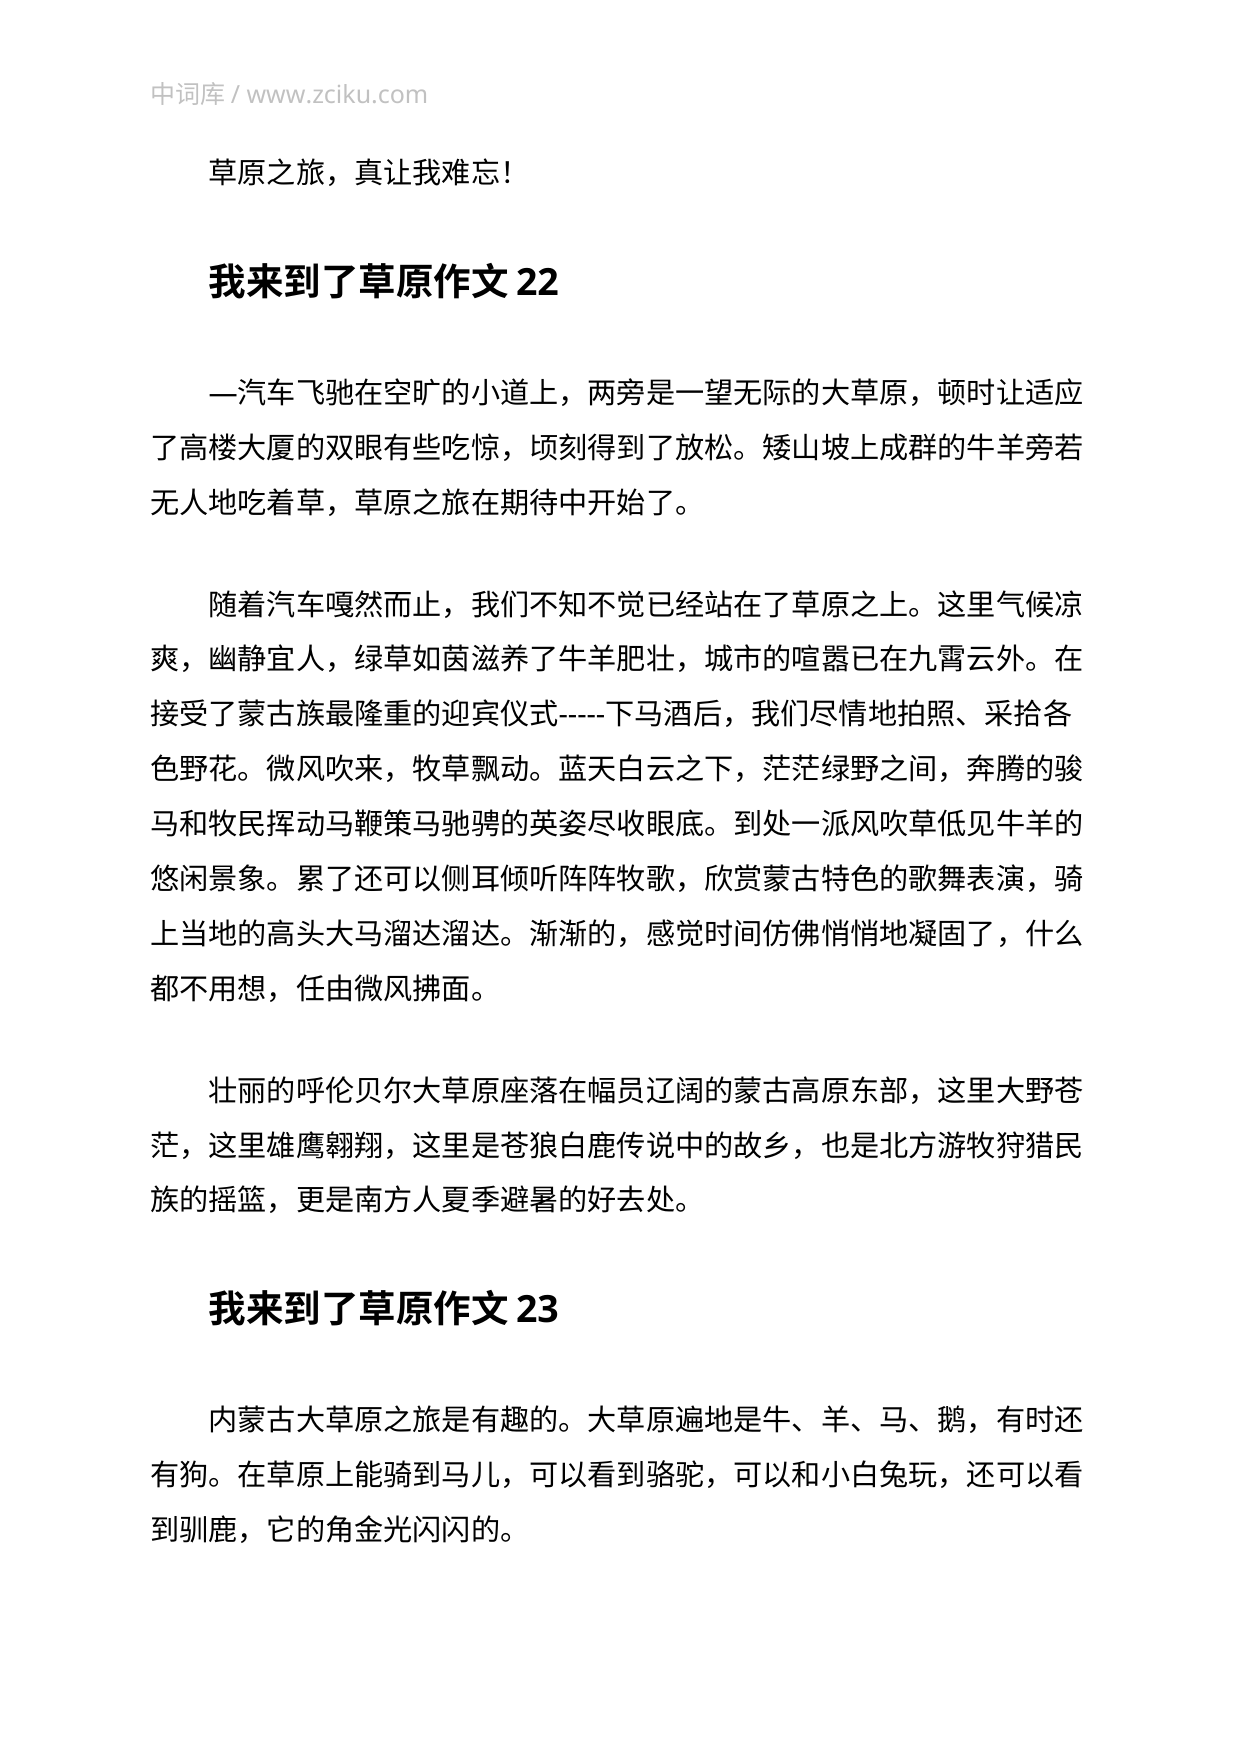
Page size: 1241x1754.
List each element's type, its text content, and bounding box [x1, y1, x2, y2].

text 草原之旅，真让我难忘！ [150, 150, 1090, 192]
text —汽车飞驰在空旷的小道上，两旁是一望无际的大草原，顿时让适应了高楼大厦的双眼有些吃惊，顷刻得到了放松。矮山坡上成群的牛羊旁若无人地吃着草，草原之旅在期待中开始了。 [150, 369, 1090, 522]
text 我来到了草原作文22 [150, 252, 1090, 306]
text 我来到了草原作文23 [150, 1279, 1090, 1333]
text 壮丽的呼伦贝尔大草原座落在幅员辽阔的蒙古高原东部，这里大野苍茫，这里雄鹰翱翔，这里是苍狼白鹿传说中的故乡，也是北方游牧狩猎民族的摇篮，更是南方人夏季避暑的好去处。 [150, 1067, 1090, 1219]
text 内蒙古大草原之旅是有趣的。大草原遍地是牛、羊、马、鹅，有时还有狗。在草原上能骑到马儿，可以看到骆驼，可以和小白兔玩，还可以看到驯鹿，它的角金光闪闪的。 [150, 1396, 1090, 1548]
text 随着汽车嘎然而止，我们不知不觉已经站在了草原之上。这里气候凉爽，幽静宜人，绿草如茵滋养了牛羊肥壮，城市的喧嚣已在九霄云外。在接受了蒙古族最隆重的迎宾仪式-----下马酒后，我们尽情地拍照、采拾各色野花。微风吹来，牧草飘动。蓝天白云之下，茫茫绿野之间，奔腾的骏马和牧民挥动马鞭策马驰骋的英姿尽收眼底。到处一派风吹草低见牛羊的悠闲景象。累了还可以侧耳倾听阵阵牧歌，欣赏蒙古特色的歌舞表演，骑上当地的高头大马溜达溜达。渐渐的，感觉时间仿佛悄悄地凝固了，什么都不用想，任由微风拂面。 [150, 581, 1090, 1008]
